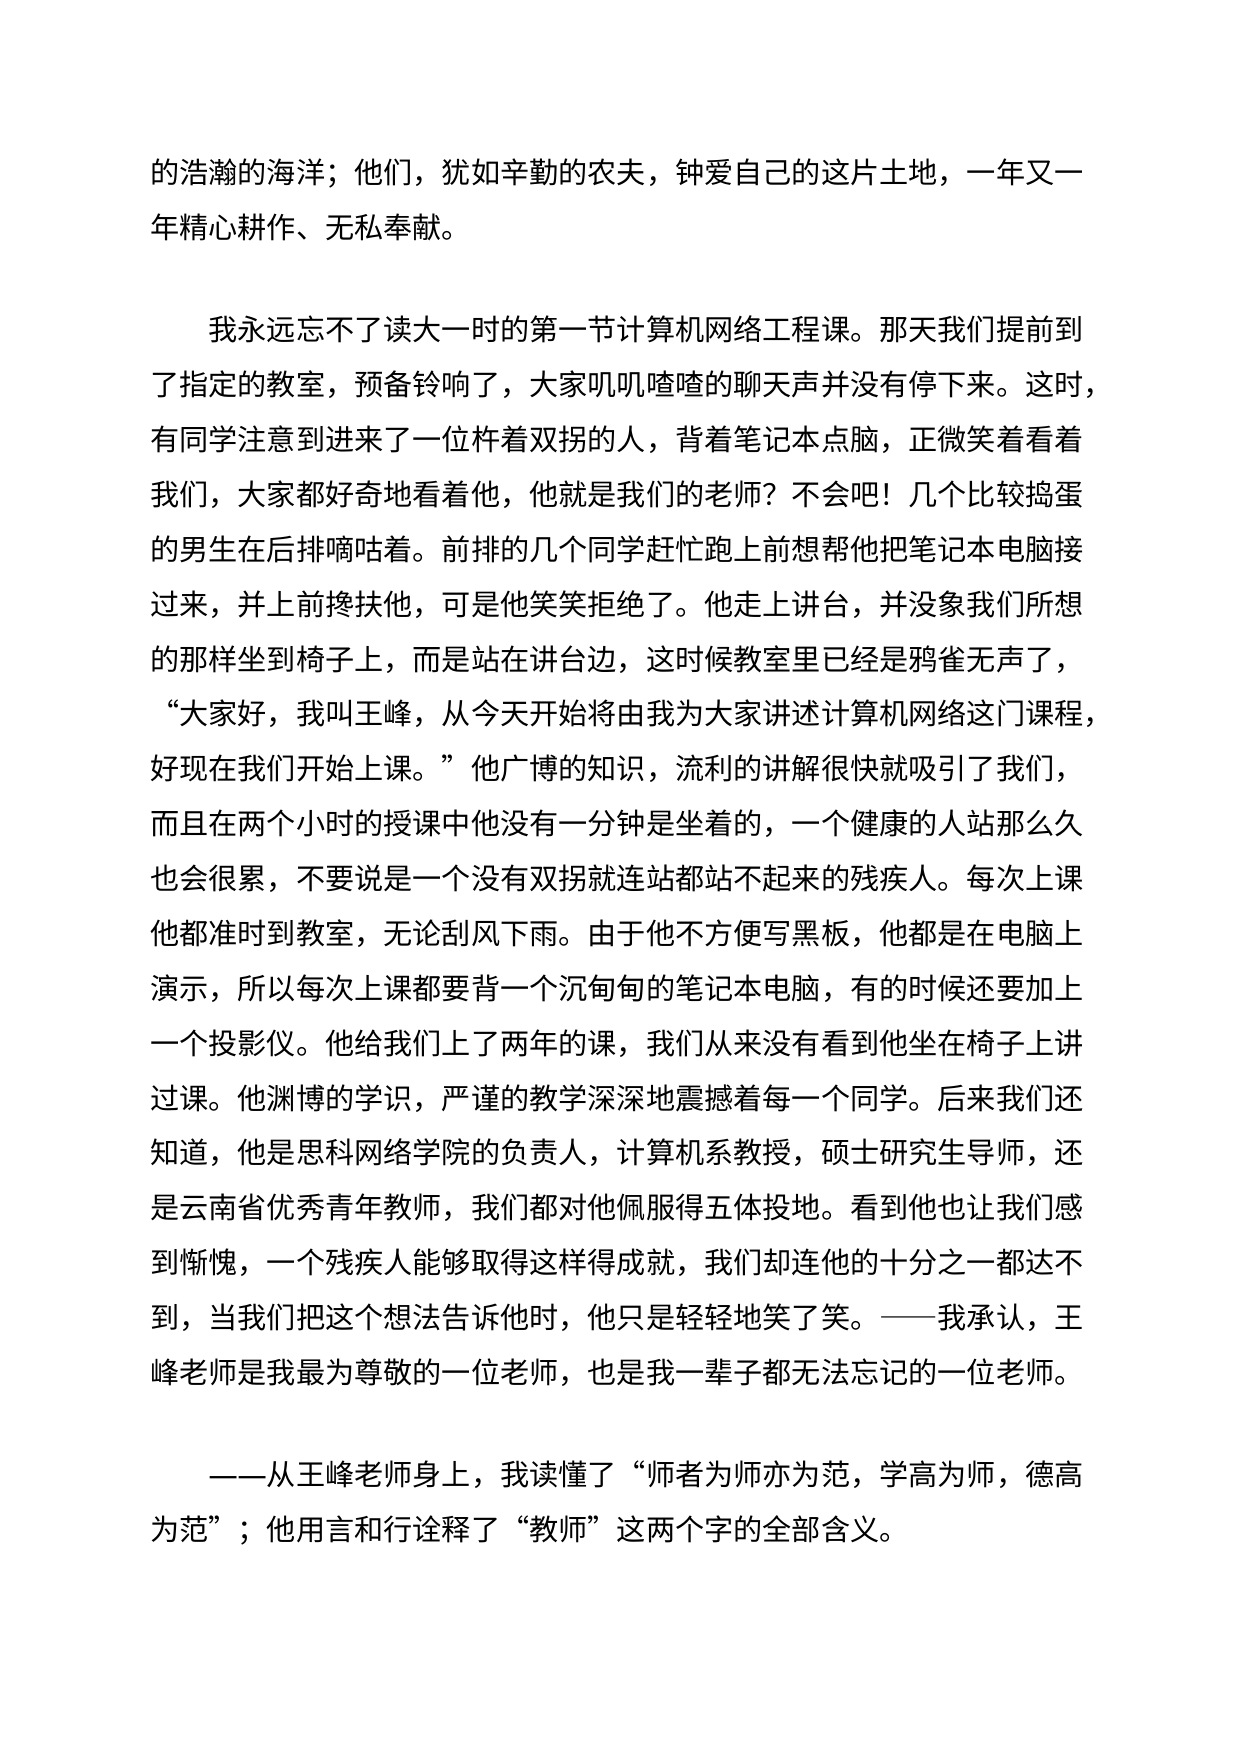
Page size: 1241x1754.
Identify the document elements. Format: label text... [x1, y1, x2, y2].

text 我永远忘不了读大一时的第一节计算机网络工程课。那天我们提前到了指定的教室，预备铃响了，大家叽叽喳喳的聊天声并没有停下来。这时，有同学注意到进来了一位杵着双拐的人，背着笔记本点脑，正微笑着看着我们，大家都好奇地看着他，他就是我们的老师？不会吧！几个比较捣蛋的男生在后排嘀咕着。前排的几个同学赶忙跑上前想帮他把笔记本电脑接过来，并上前搀扶他，可是他笑笑拒绝了。他走上讲台，并没象我们所想的那样坐到椅子上，而是站在讲台边，这时候教室里已经是鸦雀无声了，“大家好，我叫王峰，从今天开始将由我为大家讲述计算机网络这门课程，好现在我们开始上课。”他广博的知识，流利的讲解很快就吸引了我们，而且在两个小时的授课中他没有一分钟是坐着的，一个健康的人站那么久也会很累，不要说是一个没有双拐就连站都站不起来的残疾人。每次上课他都准时到教室，无论刮风下雨。由于他不方便写黑板，他都是在电脑上演示，所以每次上课都要背一个沉甸甸的笔记本电脑，有的时候还要加上一个投影仪。他给我们上了两年的课，我们从来没有看到他坐在椅子上讲过课。他渊博的学识，严谨的教学深深地震撼着每一个同学。后来我们还知道，他是思科网络学院的负责人，计算机系教授，硕士研究生导师，还是云南省优秀青年教师，我们都对他佩服得五体投地。看到他也让我们感到惭愧，一个残疾人能够取得这样得成就，我们却连他的十分之一都达不到，当我们把这个想法告诉他时，他只是轻轻地笑了笑。——我承认，王峰老师是我最为尊敬的一位老师，也是我一辈子都无法忘记的一位老师。 [150, 307, 1090, 1392]
text ——从王峰老师身上，我读懂了“师者为师亦为范，学高为师，德高为范”；他用言和行诠释了“教师”这两个字的全部含义。 [150, 1451, 1090, 1549]
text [150, 150, 1090, 247]
